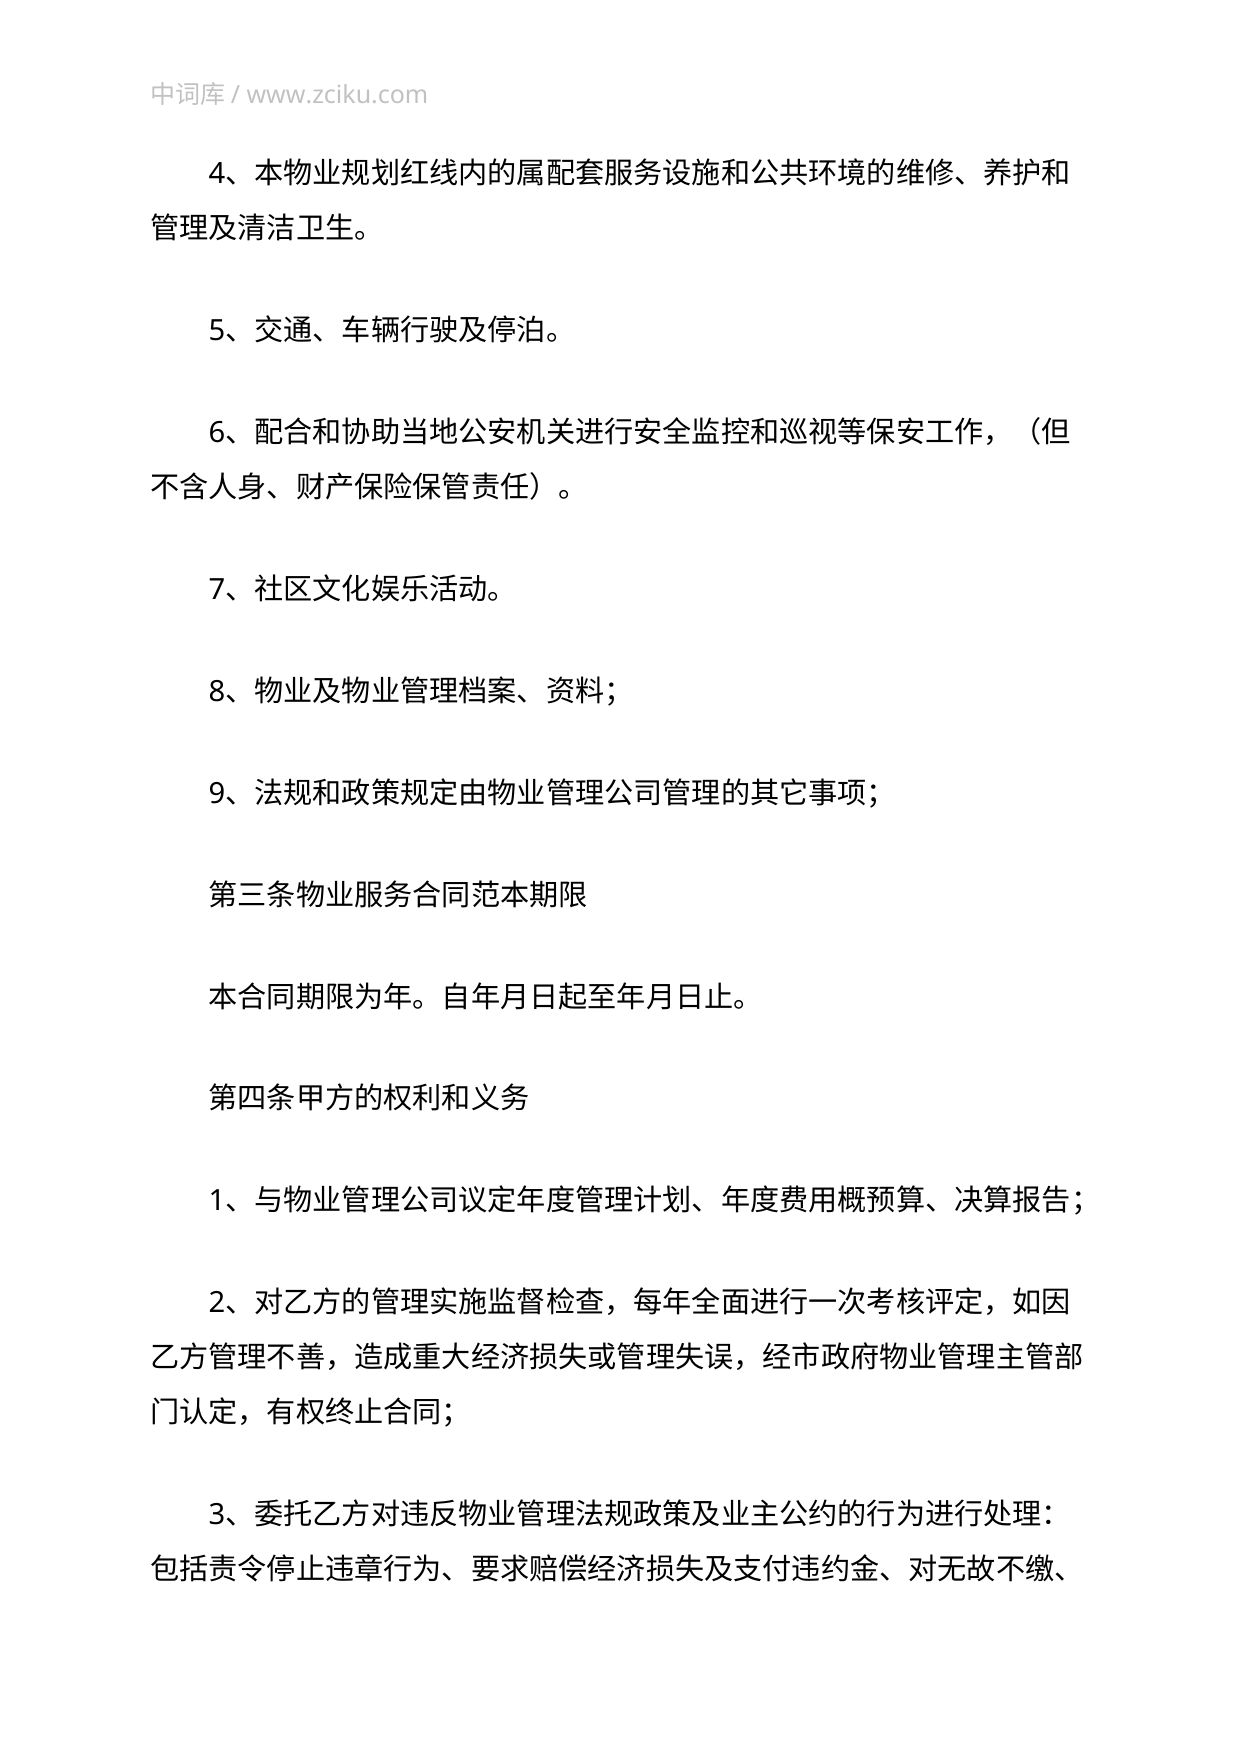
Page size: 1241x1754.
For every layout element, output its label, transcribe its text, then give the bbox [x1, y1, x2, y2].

text 4、本物业规划红线内的属配套服务设施和公共环境的维修、养护和管理及清洁卫生。 [150, 150, 1090, 247]
text 5、交通、车辆行驶及停泊。 [150, 307, 1090, 349]
text 6、配合和协助当地公安机关进行安全监控和巡视等保安工作，（但不含人身、财产保险保管责任）。 [150, 409, 1090, 506]
text 9、法规和政策规定由物业管理公司管理的其它事项； [150, 769, 1090, 812]
text 第四条甲方的权利和义务 [150, 1075, 1090, 1117]
text 7、社区文化娱乐活动。 [150, 566, 1090, 608]
text 2、对乙方的管理实施监督检查，每年全面进行一次考核评定，如因乙方管理不善，造成重大经济损失或管理失误，经市政府物业管理主管部门认定，有权终止合同； [150, 1279, 1090, 1431]
text 8、物业及物业管理档案、资料； [150, 667, 1090, 710]
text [150, 1490, 1090, 1588]
text 本合同期限为年。自年月日起至年月日止。 [150, 973, 1090, 1016]
text 1、与物业管理公司议定年度管理计划、年度费用概预算、决算报告； [150, 1177, 1090, 1219]
text 第三条物业服务合同范本期限 [150, 871, 1090, 914]
